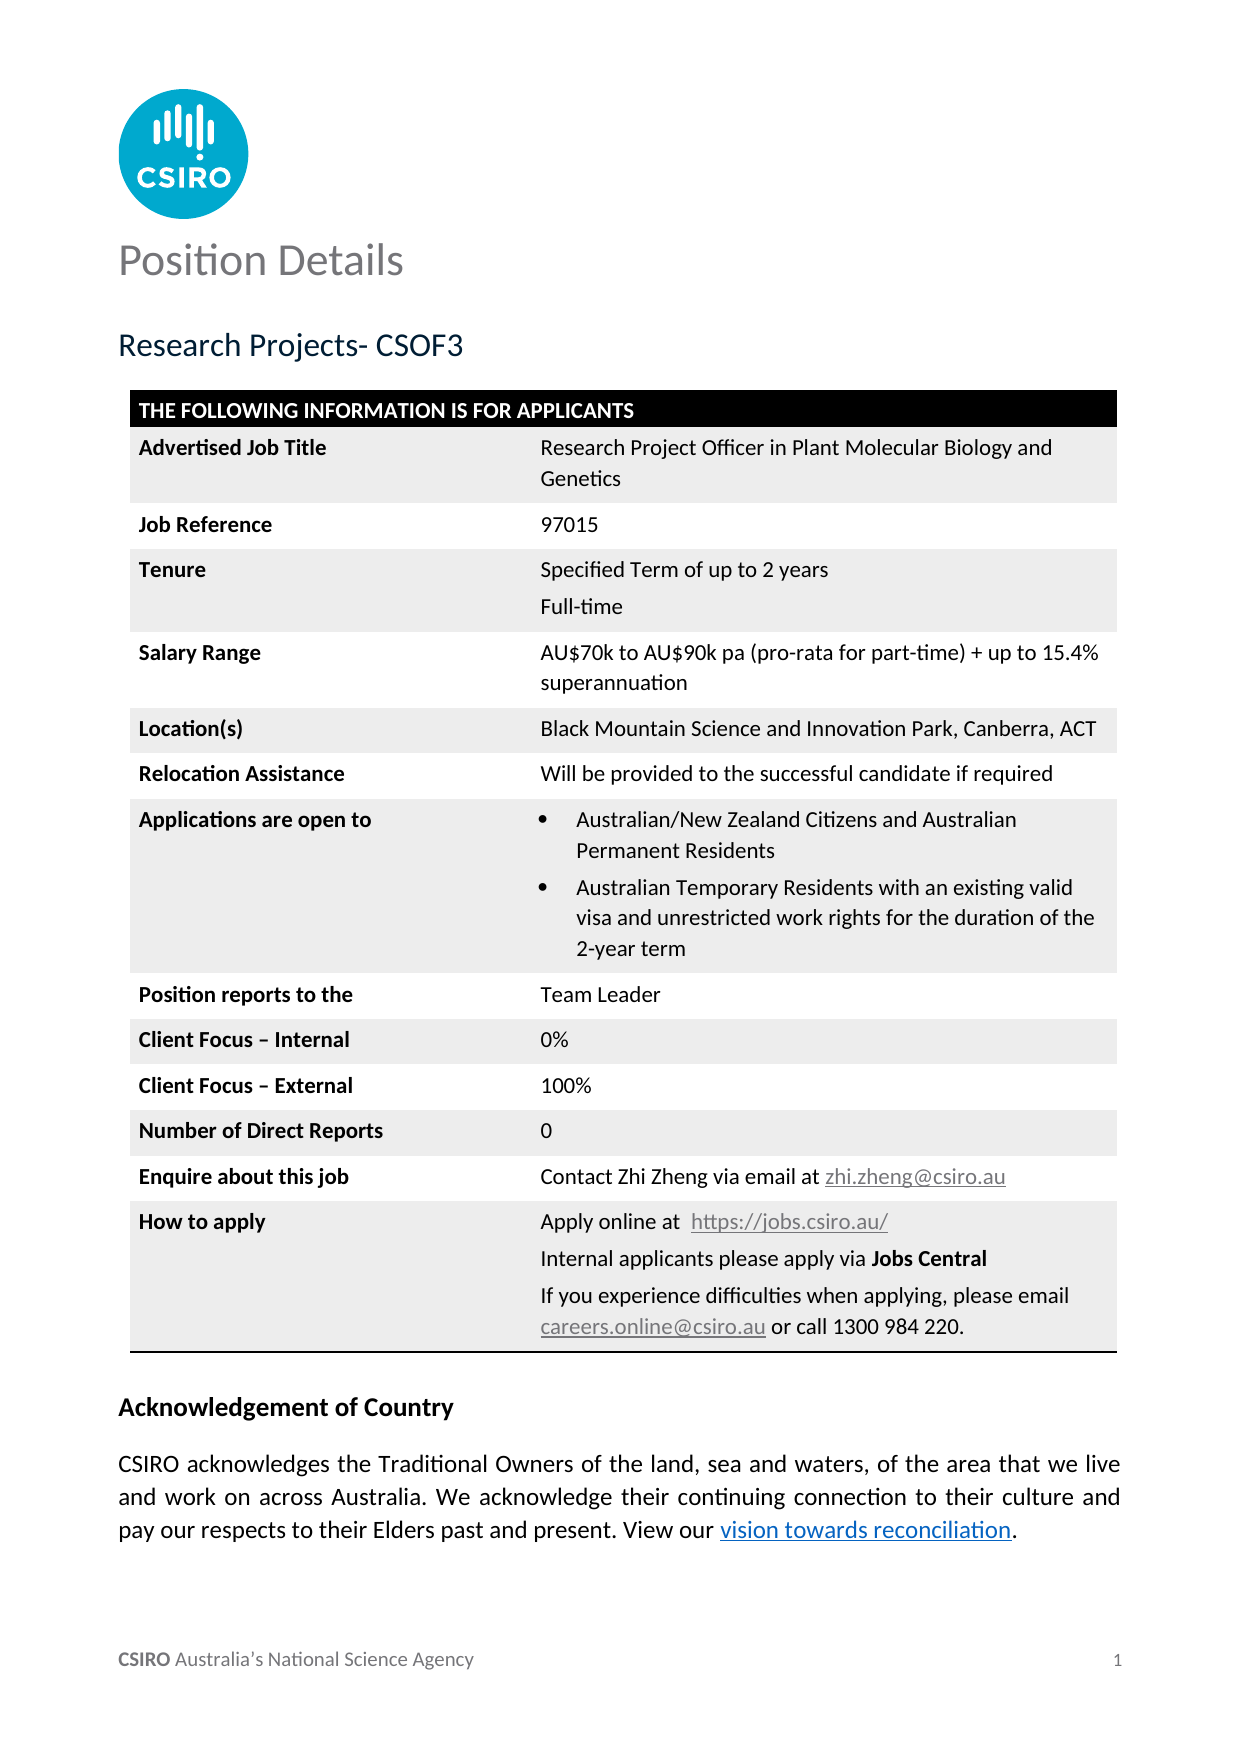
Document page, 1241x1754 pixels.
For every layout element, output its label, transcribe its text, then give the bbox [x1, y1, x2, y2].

table_cell Black Mountain Science and Innovation Park, Canberra, ACT [531, 708, 1117, 753]
table_cell How to apply [130, 1201, 531, 1351]
table_cell Location(s) [130, 708, 531, 753]
table_cell Will be provided to the successful candidate if required [531, 753, 1117, 799]
table_cell Research Project Officer in Plant Molecular Biology and Genetics [531, 427, 1117, 503]
table_cell 97015 [531, 504, 1117, 549]
table_cell Tenure [130, 549, 531, 632]
table_cell 100% [531, 1065, 1117, 1110]
table_cell Applications are open to [130, 799, 531, 973]
table_cell Job Reference [130, 504, 531, 549]
table_cell Contact Zhi Zheng via email at zhi.zheng@csiro.au [531, 1156, 1117, 1201]
table_cell 0% [531, 1019, 1117, 1064]
table_cell Position reports to the [130, 974, 531, 1019]
table_cell Client Focus – Internal [130, 1019, 531, 1064]
table_cell Number of Direct Reports [130, 1110, 531, 1156]
table_header The following information is for applicants [130, 390, 1117, 427]
table_cell Team Leader [531, 974, 1117, 1019]
table_cell Salary Range [130, 632, 531, 708]
table_cell Advertised Job Title [130, 427, 531, 503]
table_cell Relocation Assistance [130, 753, 531, 799]
table_cell Enquire about this job [130, 1156, 531, 1201]
table_cell 0 [531, 1110, 1117, 1156]
subtitle Acknowledgement of Country [118, 1390, 1122, 1423]
table_cell Specified Term of up to 2 years Full-time [531, 549, 1117, 632]
table_cell Australian/New Zealand Citizens and Australian Permanent Residents Australian Temporary Residents with an existing valid visa and unrestricted work rights for the duration of the 2-year term [531, 799, 1117, 973]
text CSIRO acknowledges the Traditional Owners of the land, sea and waters, of the area that we live and work on across Australia. We acknowledge their continuing connection to their culture and pay our respects to their Elders past and present. View our vision towards reconciliation. [118, 1448, 1122, 1544]
table_cell Client Focus – External [130, 1065, 531, 1110]
table_cell Apply online at https://jobs.csiro.au/ Internal applicants please apply via Jobs Central If you experience difficulties when applying, please email careers.online@csiro.au or call 1300 984 220. [531, 1201, 1117, 1351]
table_cell AU$70k to AU$90k pa (pro-rata for part-time) + up to 15.4% superannuation [531, 632, 1117, 708]
